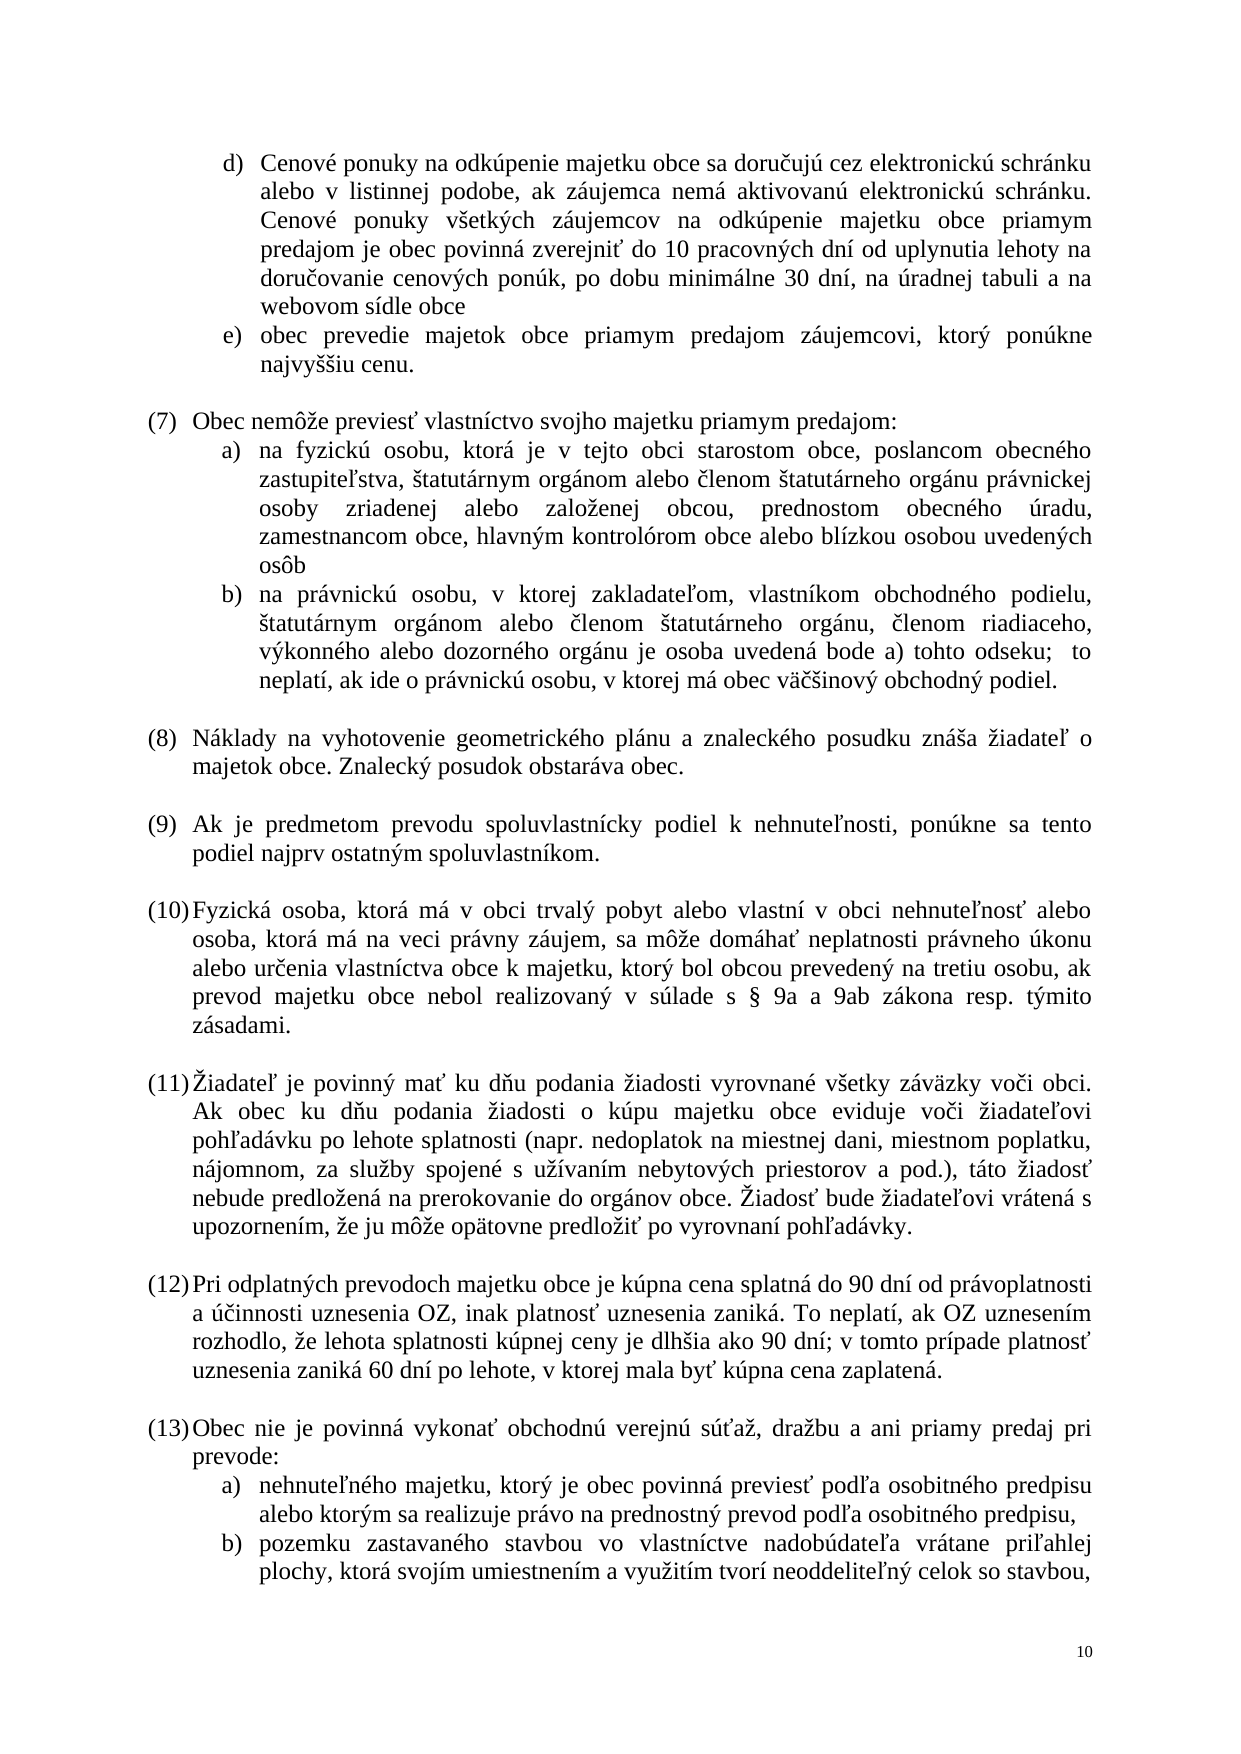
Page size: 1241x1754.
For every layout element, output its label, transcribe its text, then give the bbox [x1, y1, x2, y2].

list pozemku zastavaného stavbou vo vlastníctve nadobúdateľa vrátane priľahlej plochy, ktorá svojím umiestnením a využitím tvorí neoddeliteľný celok so stavbou, [221, 1528, 1093, 1585]
list Náklady na vyhotovenie geometrického plánu a znaleckého posudku znáša žiadateľ o majetok obce. Znalecký posudok obstaráva obec. [148, 723, 1093, 780]
list nehnuteľného majetku, ktorý je obec povinná previesť podľa osobitného predpisu alebo ktorým sa realizuje právo na prednostný prevod podľa osobitného predpisu, [221, 1470, 1093, 1528]
list Cenové ponuky na odkúpenie majetku obce sa doručujú cez elektronickú schránku alebo v listinnej podobe, ak záujemca nemá aktivovanú elektronickú schránku. Cenové ponuky všetkých záujemcov na odkúpenie majetku obce priamym predajom je obec povinná zverejniť do 10 pracovných dní od uplynutia lehoty na doručovanie cenových ponúk, po dobu minimálne 30 dní, na úradnej tabuli a na webovom sídle obce [223, 148, 1093, 320]
list Fyzická osoba, ktorá má v obci trvalý pobyt alebo vlastní v obci nehnuteľnosť alebo osoba, ktorá má na veci právny záujem, sa môže domáhať neplatnosti právneho úkonu alebo určenia vlastníctva obce k majetku, ktorý bol obcou prevedený na tretiu osobu, ak prevod majetku obce nebol realizovaný v súlade s § 9a a 9ab zákona resp. týmito zásadami. [148, 895, 1093, 1039]
list na fyzickú osobu, ktorá je v tejto obci starostom obce, poslancom obecného zastupiteľstva, štatutárnym orgánom alebo členom štatutárneho orgánu právnickej osoby zriadenej alebo založenej obcou, prednostom obecného úradu, zamestnancom obce, hlavným kontrolórom obce alebo blízkou osobou uvedených osôb [221, 435, 1093, 579]
list Obec nemôže previesť vlastníctvo svojho majetku priamym predajom: [148, 406, 1093, 435]
list Ak je predmetom prevodu spoluvlastnícky podiel k nehnuteľnosti, ponúkne sa tento podiel najprv ostatným spoluvlastníkom. [148, 809, 1093, 866]
list Žiadateľ je povinný mať ku dňu podania žiadosti vyrovnané všetky záväzky voči obci. Ak obec ku dňu podania žiadosti o kúpu majetku obce eviduje voči žiadateľovi pohľadávku po lehote splatnosti (napr. nedoplatok na miestnej dani, miestnom poplatku, nájomnom, za služby spojené s užívaním nebytových priestorov a pod.), táto žiadosť nebude predložená na prerokovanie do orgánov obce. Žiadosť bude žiadateľovi vrátená s upozornením, že ju môže opätovne predložiť po vyrovnaní pohľadávky. [148, 1068, 1093, 1240]
list Obec nie je povinná vykonať obchodnú verejnú súťaž, dražbu a ani priamy predaj pri prevode: [148, 1413, 1093, 1470]
list na právnickú osobu, v ktorej zakladateľom, vlastníkom obchodného podielu, štatutárnym orgánom alebo členom štatutárneho orgánu, členom riadiaceho, výkonného alebo dozorného orgánu je osoba uvedená bode a) tohto odseku; to neplatí, ak ide o právnickú osobu, v ktorej má obec väčšinový obchodný podiel. [221, 579, 1093, 694]
list Pri odplatných prevodoch majetku obce je kúpna cena splatná do 90 dní od právoplatnosti a účinnosti uznesenia OZ, inak platnosť uznesenia zaniká. To neplatí, ak OZ uznesením rozhodlo, že lehota splatnosti kúpnej ceny je dlhšia ako 90 dní; v tomto prípade platnosť uznesenia zaniká 60 dní po lehote, v ktorej mala byť kúpna cena zaplatená. [148, 1269, 1093, 1384]
list obec prevedie majetok obce priamym predajom záujemcovi, ktorý ponúkne najvyššiu cenu. [223, 320, 1093, 378]
